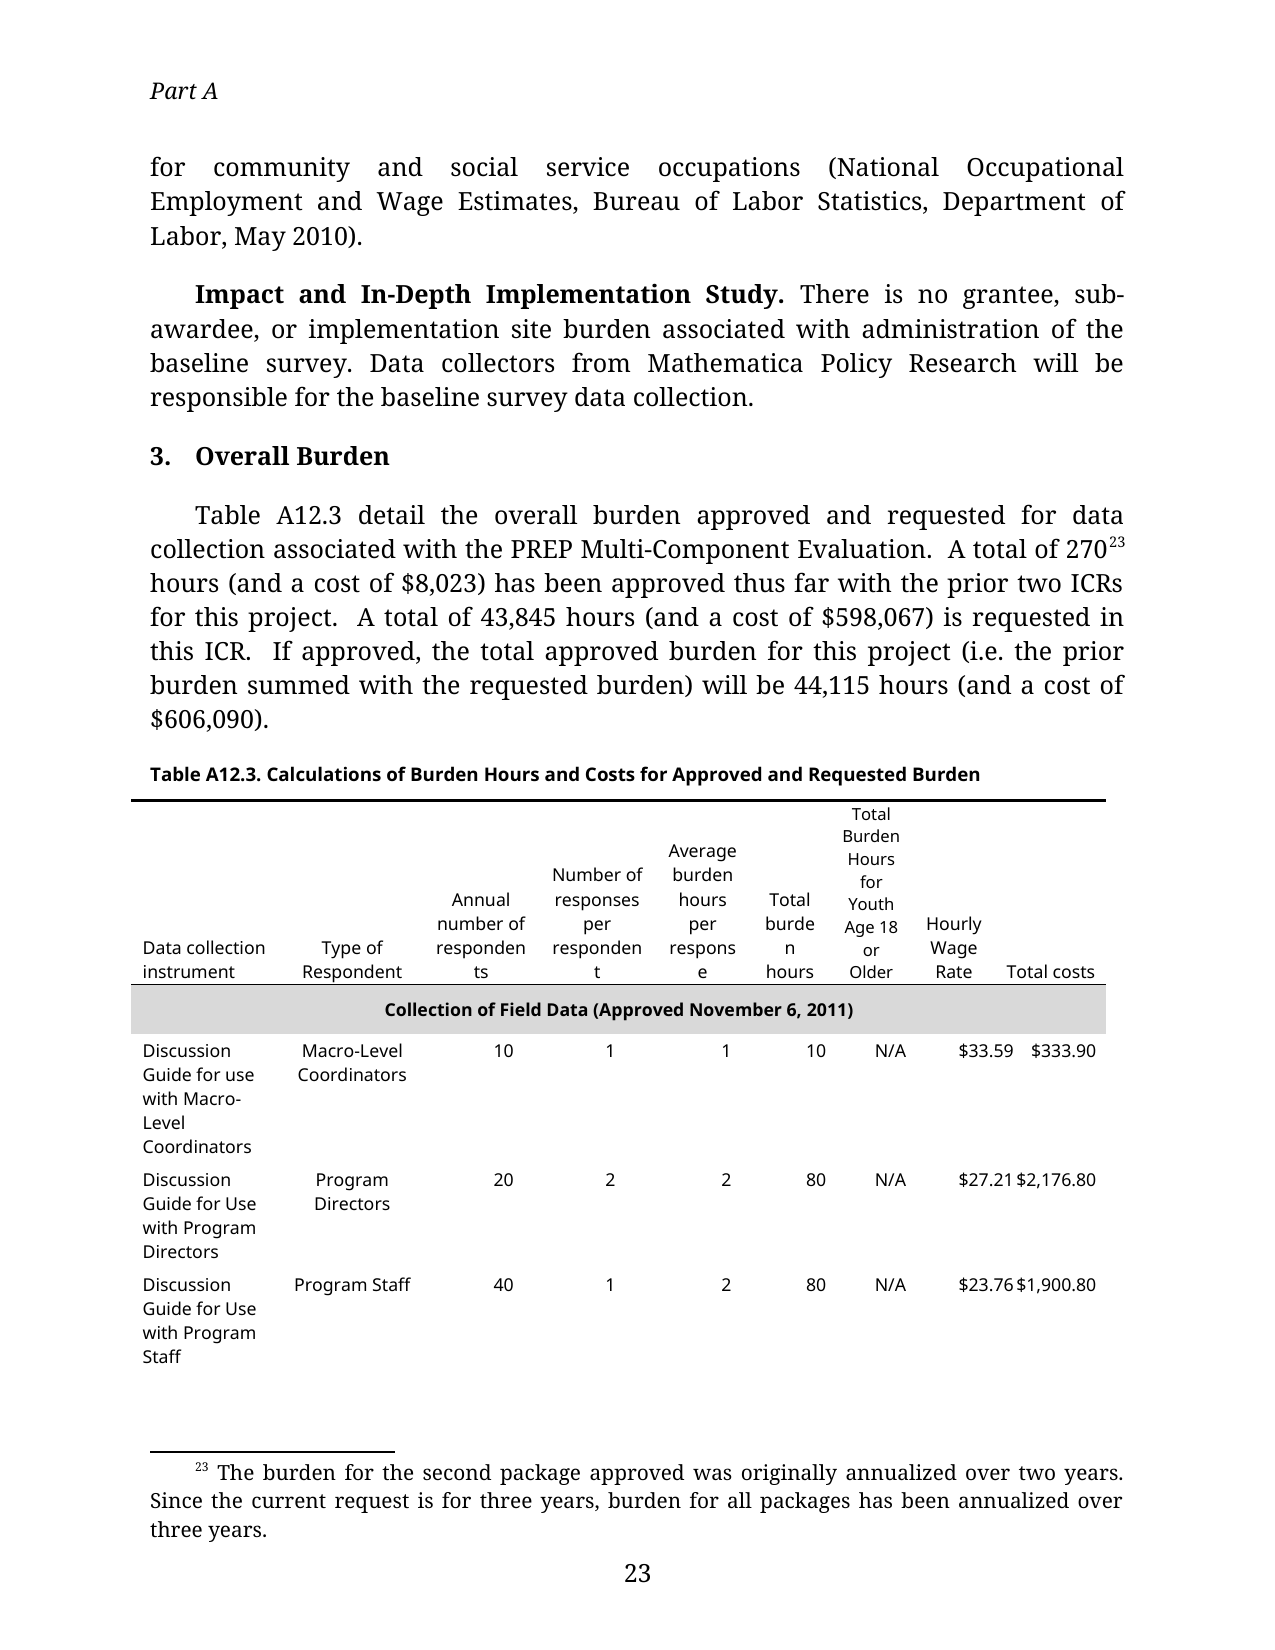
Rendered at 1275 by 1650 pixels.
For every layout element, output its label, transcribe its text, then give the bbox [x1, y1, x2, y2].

table_cell Macro-Level Coordinators [281, 1034, 423, 1163]
table_cell N/A [830, 1163, 912, 1268]
table_cell 1 [539, 1268, 655, 1373]
table_header Total burden hours [750, 802, 830, 984]
table_cell 80 [750, 1163, 830, 1268]
table_cell 20 [423, 1163, 539, 1268]
table_cell N/A [830, 1034, 912, 1163]
table_header Data collection instrument [131, 802, 281, 984]
subtitle 3. Overall Burden [150, 438, 1125, 472]
table_cell $33.59 [913, 1034, 995, 1163]
table_cell $23.76 [913, 1268, 995, 1373]
subtitle Table A12.3. Calculations of Burden Hours and Costs for Approved and Requested Burden [150, 761, 1125, 786]
table_cell $27.21 [913, 1163, 995, 1268]
text Impact and In-Depth Implementation Study. There is no grantee, sub-awardee, or implementation site burden associated with administration of the baseline survey. Data collectors from Mathematica Policy Research will be responsible for the baseline survey data collection. [150, 277, 1125, 413]
table_cell 80 [750, 1268, 830, 1373]
table_cell N/A [830, 1268, 912, 1373]
table_cell 2 [655, 1268, 750, 1373]
table_header Annual number of respondents [423, 802, 539, 984]
table_header Average burden hours per response [655, 802, 750, 984]
text Table A12.3 detail the overall burden approved and requested for data collection associated with the PREP Multi-Component Evaluation. A total of 270 hours (and a cost of $8,023) has been approved thus far with the prior two ICRs for this project. A total of 43,845 hours (and a cost of $598,067) is requested in this ICR. If approved, the total approved burden for this project (i.e. the prior burden summed with the requested burden) will be 44,115 hours (and a cost of $606,090). [150, 497, 1125, 736]
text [150, 150, 1125, 252]
table_cell Program Directors [281, 1163, 423, 1268]
table_header Hourly Wage Rate [913, 802, 995, 984]
table_cell Discussion Guide for Use with Program Directors [131, 1163, 281, 1268]
table_cell 2 [655, 1163, 750, 1268]
table_cell 1 [655, 1034, 750, 1163]
table_cell Discussion Guide for use with Macro-Level Coordinators [131, 1034, 281, 1163]
table_cell 10 [750, 1034, 830, 1163]
table_cell $2,176.80 [995, 1163, 1106, 1268]
table_cell Collection of Field Data (Approved November 6, 2011) [131, 985, 1106, 1034]
table_cell Discussion Guide for Use with Program Staff [131, 1268, 281, 1373]
table_cell $1,900.80 [995, 1268, 1106, 1373]
table_header Total Burden Hours for Youth Age 18 or Older [830, 802, 912, 984]
table_header Total costs [995, 802, 1106, 984]
table_cell 1 [539, 1034, 655, 1163]
table_cell 2 [539, 1163, 655, 1268]
table_header Number of responses per respondent [539, 802, 655, 984]
table_cell 40 [423, 1268, 539, 1373]
table_cell 10 [423, 1034, 539, 1163]
table_cell Program Staff [281, 1268, 423, 1373]
table_cell $333.90 [995, 1034, 1106, 1163]
table_header Type of Respondent [281, 802, 423, 984]
